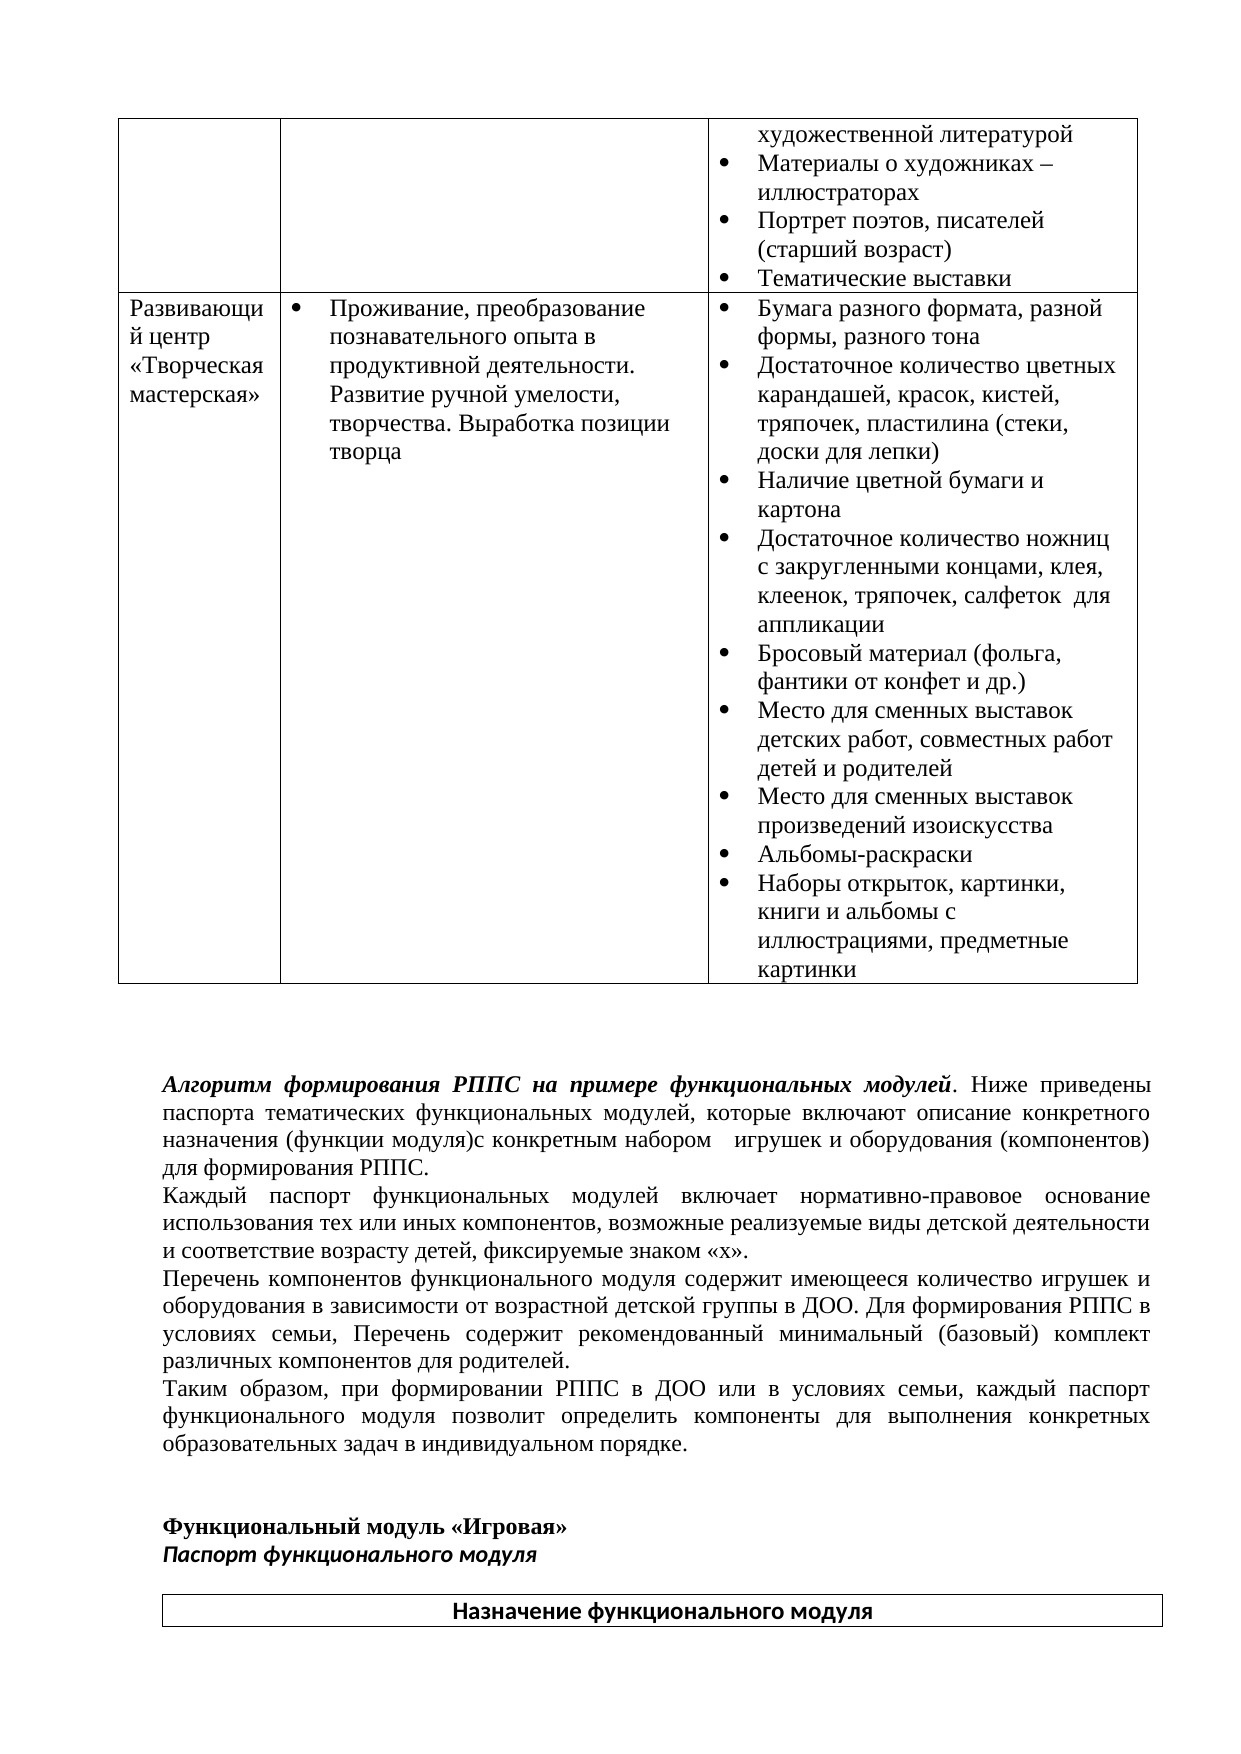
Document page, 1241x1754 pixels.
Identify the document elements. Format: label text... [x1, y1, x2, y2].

table_cell Развивающий центр «Творческая мастерская» [119, 293, 280, 983]
text Каждый паспорт функциональных модулей включает нормативно-правовое основание использования тех или иных компонентов, возможные реализуемые виды детской деятельности и соответствие возрасту детей, фиксируемые знаком «x». [162, 1181, 1152, 1263]
text Перечень компонентов функционального модуля содержит имеющееся количество игрушек и оборудования в зависимости от возрастной детской группы в ДОО. Для формирования РППС в условиях семьи, Перечень содержит рекомендованный минимальный (базовый) комплект различных компонентов для родителей. [162, 1263, 1152, 1374]
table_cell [709, 119, 1137, 292]
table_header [163, 1595, 1162, 1626]
text Алгоритм формирования РППС на примере функциональных модулей. Ниже приведены паспорта тематических функциональных модулей, которые включают описание конкретного назначения (функции модуля)с конкретным набором игрушек и оборудования (компонентов) для формирования РППС. [162, 1070, 1152, 1181]
text Паспорт функционального модуля [162, 1539, 1152, 1569]
table_cell Бумага разного формата, разной формы, разного тона Достаточное количество цветных карандашей, красок, кистей, тряпочек, пластилина (стеки, доски для лепки) Наличие цветной бумаги и картона Достаточное количество ножниц с закругленными концами, клея, клеенок, тряпочек, салфеток для аппликации Бросовый материал (фольга, фантики от конфет и др.) Место для сменных выставок детских работ, совместных работ детей и родителей Место для сменных выставок произведений изоискусства Альбомы-раскраски Наборы открыток, картинки, книги и альбомы с иллюстрациями, предметные картинки [709, 293, 1137, 983]
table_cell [281, 119, 708, 292]
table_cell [119, 119, 280, 292]
text Функциональный модуль «Игровая» [162, 1512, 1152, 1539]
text Таким образом, при формировании РППС в ДОО или в условиях семьи, каждый паспорт функционального модуля позволит определить компоненты для выполнения конкретных образовательных задач в индивидуальном порядке. [162, 1374, 1152, 1457]
table_cell Проживание, преобразование познавательного опыта в продуктивной деятельности. Развитие ручной умелости, творчества. Выработка позиции творца [281, 293, 708, 983]
